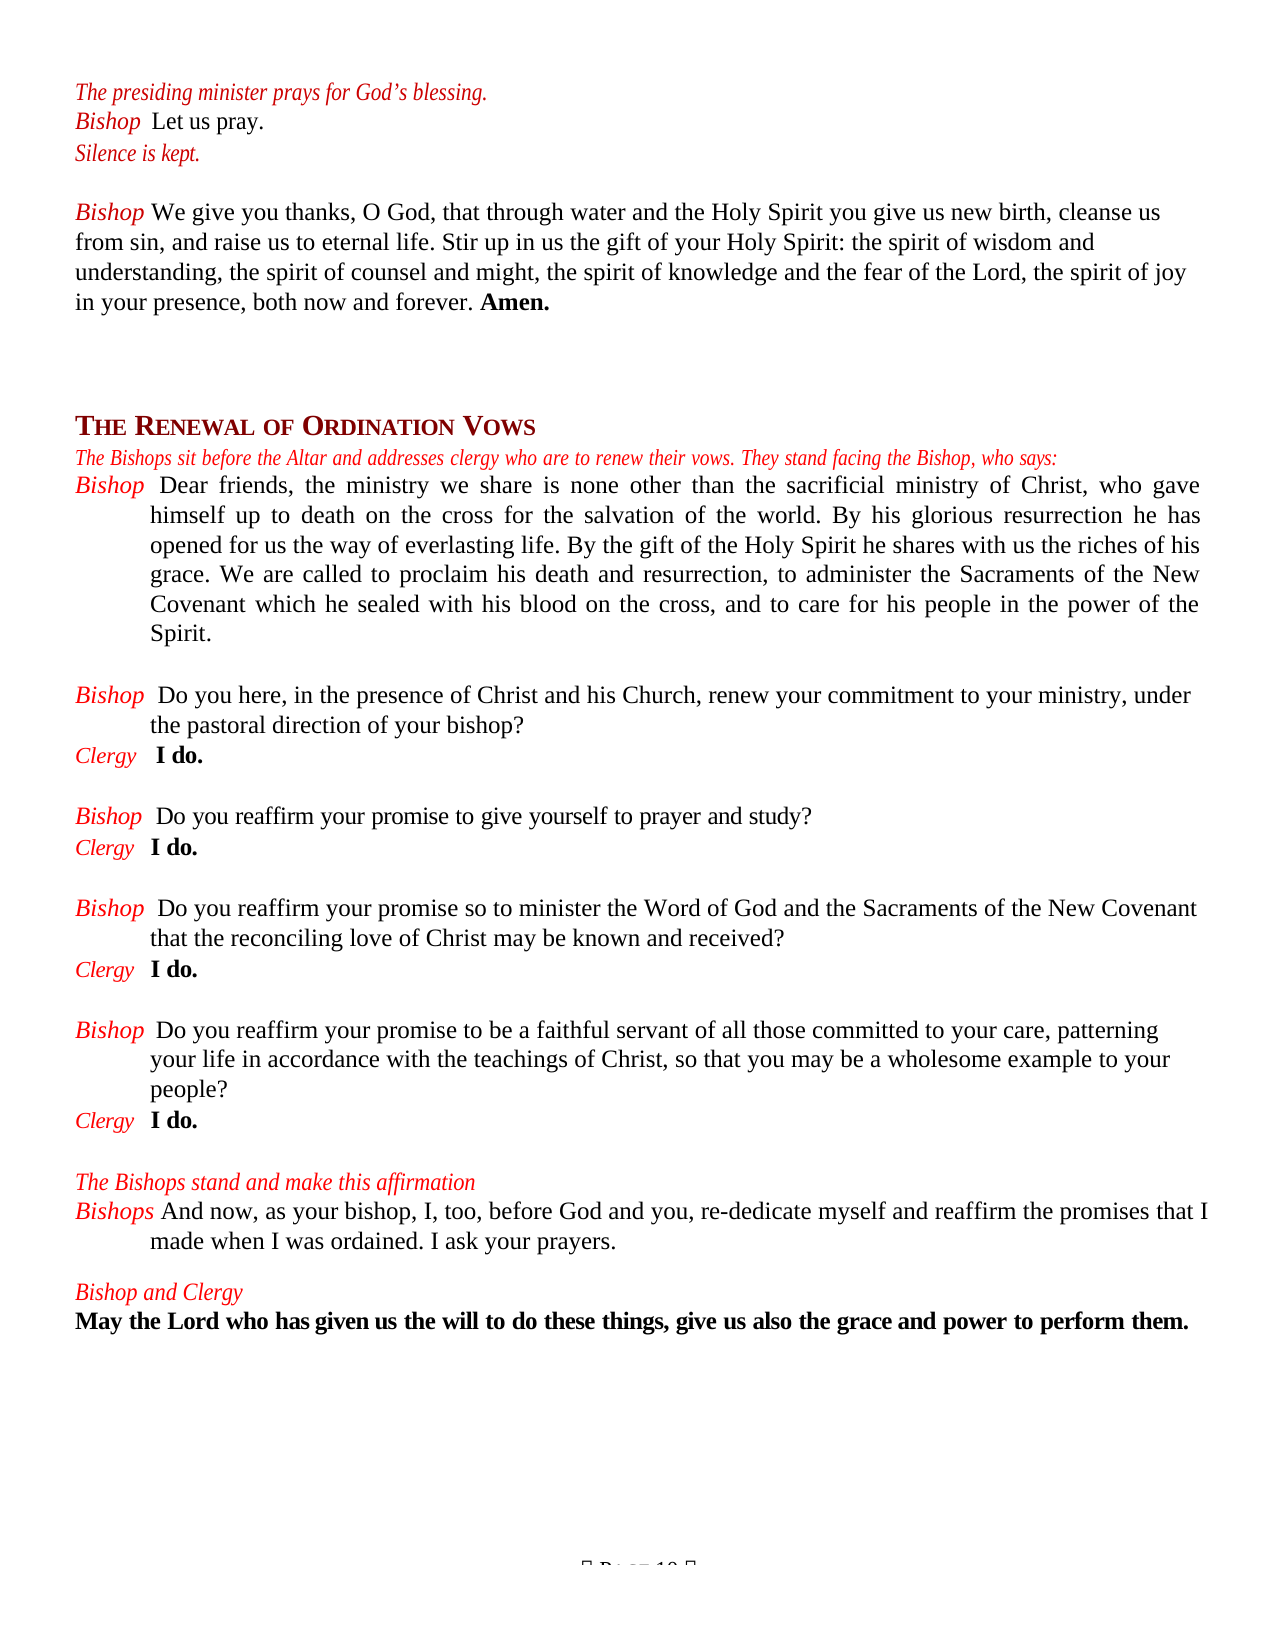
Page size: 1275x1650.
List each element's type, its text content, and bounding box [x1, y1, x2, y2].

text Bishop Do you here, in the presence of Christ and his Church, renew your commitment to your ministry, under the pastoral direction of your bishop? [75, 680, 1198, 739]
text Clergy I do. [75, 1105, 1225, 1134]
text Bishop Do you reaffirm your promise so to minister the Word of God and the Sacraments of the New Covenant that the reconciling love of Christ may be known and received? [75, 893, 1198, 952]
text Clergy I do. [75, 832, 1225, 861]
text The Bishops sit before the Altar and addresses clergy who are to renew their vows. They stand facing the Bishop, who says: [75, 444, 1225, 470]
text Clergy I do. [75, 954, 1225, 983]
text Silence is kept. [75, 138, 1225, 166]
subtitle The Renewal of Ordination Vows [75, 408, 1225, 441]
text Bishops And now, as your bishop, I, too, before God and you, re-dedicate myself and reaffirm the promises that I made when I was ordained. I ask your prayers. [75, 1196, 1225, 1254]
text Clergy I do. [75, 740, 1225, 769]
text The presiding minister prays for God’s blessing. Bishop Let us pray. [75, 77, 548, 135]
text Bishop We give you thanks, O God, that through water and the Holy Spirit you give us new birth, cleanse us from sin, and raise us to eternal life. Stir up in us the gift of your Holy Spirit: the spirit of wisdom and understanding, the spirit of counsel and might, the spirit of knowledge and the fear of the Lord, the spirit of joy in your presence, both now and forever. Amen. [75, 197, 1198, 316]
text Bishop Do you reaffirm your promise to be a faithful servant of all those committed to your care, patterning your life in accordance with the teachings of Christ, so that you may be a wholesome example to your people? [75, 1015, 1198, 1103]
text Bishop and Clergy [75, 1277, 1225, 1306]
text The Bishops stand and make this affirmation [75, 1167, 1225, 1196]
text Bishop Do you reaffirm your promise to give yourself to prayer and study? [75, 801, 1225, 829]
text Bishop Dear friends, the ministry we share is none other than the sacrificial ministry of Christ, who gave himself up to death on the cross for the salvation of the world. By his glorious resurrection he has opened for us the way of everlasting life. By the gift of the Holy Spirit he shares with us the riches of his grace. We are called to proclaim his death and resurrection, to administer the Sacraments of the New Covenant which he sealed with his blood on the cross, and to care for his people in the power of the Spirit. [75, 471, 1201, 647]
text May the Lord who has given us the will to do these things, give us also the grace and power to perform them. [75, 1306, 1225, 1335]
